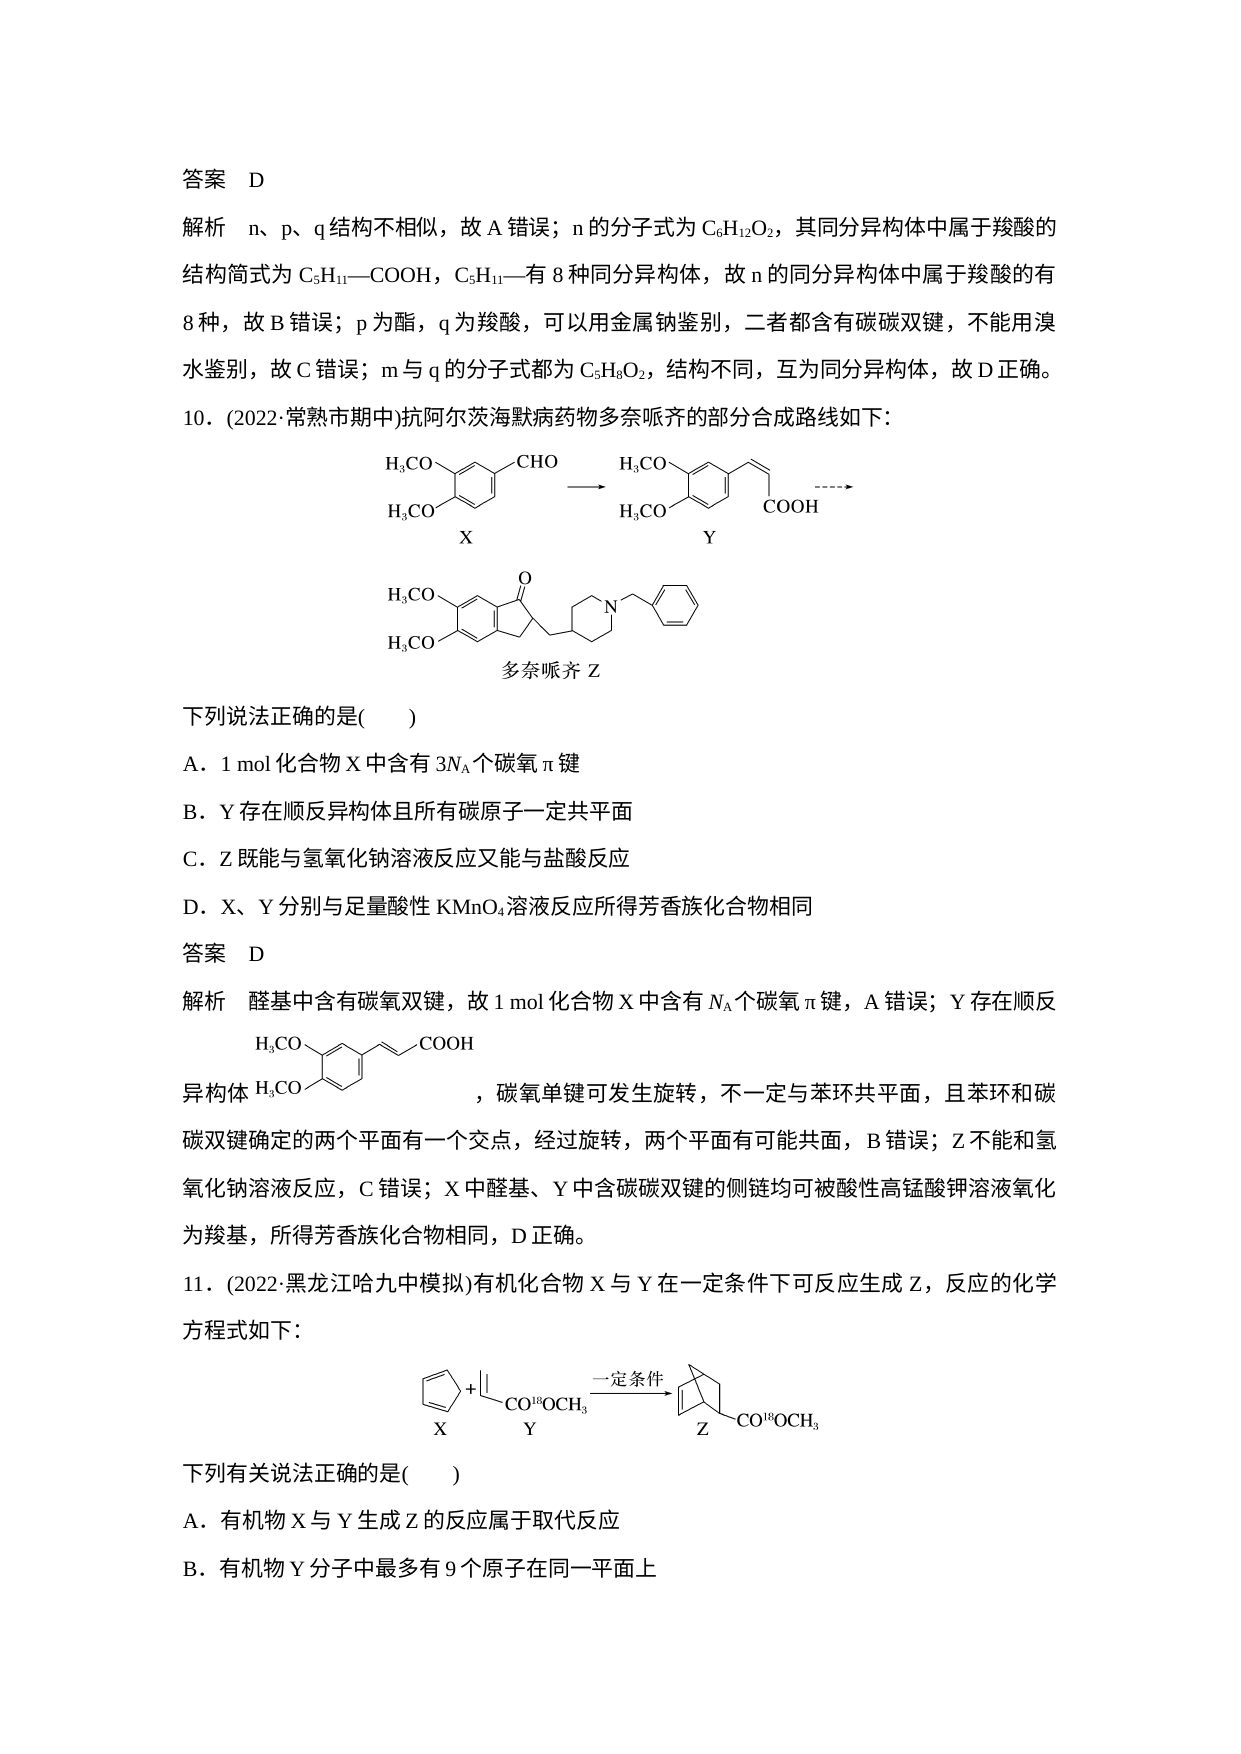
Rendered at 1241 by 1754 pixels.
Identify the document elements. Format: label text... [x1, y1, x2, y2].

text 10．(2022·常熟市期中)抗阿尔茨海默病药物多奈哌齐的部分合成路线如下： [183, 399, 1058, 431]
text A．1 mol化合物X中含有3NA个碳氧π键 [183, 746, 1058, 778]
text 11．(2022·黑龙江哈九中模拟)有机化合物X与Y在一定条件下可反应生成Z，反应的化学方程式如下： [183, 1266, 1058, 1345]
picture [383, 446, 857, 684]
text A．有机物X与Y生成Z的反应属于取代反应 [183, 1503, 1058, 1535]
text D．X、Y分别与足量酸性KMnO4溶液反应所得芳香族化合物相同 [183, 889, 1058, 920]
text 解析 醛基中含有碳氧双键，故1 mol化合物X中含有NA个碳氧π键，A错误；Y存在顺反异构体，碳氧单键可发生旋转，不一定与苯环共平面，且苯环和碳碳双键确定的两个平面有一个交点，经过旋转，两个平面有可能共面，B错误；Z不能和氢氧化钠溶液反应，C错误；X中醛基、Y中含碳碳双键的侧链均可被酸性高锰酸钾溶液氧化为羧基，所得芳香族化合物相同，D正确。 [183, 984, 1058, 1250]
text 答案 D [183, 936, 1058, 968]
text 答案 D [183, 162, 1058, 194]
picture [250, 1031, 475, 1102]
text B．有机物Y 分子中最多有9个原子在同一平面上 [183, 1551, 1058, 1582]
text B．Y存在顺反异构体且所有碳原子一定共平面 [183, 794, 1058, 825]
text 下列说法正确的是( ) [183, 699, 1058, 730]
text C．Z既能与氢氧化钠溶液反应又能与盐酸反应 [183, 841, 1058, 873]
text 解析 n、p、q结构不相似，故A错误；n的分子式为C6H12O2，其同分异构体中属于羧酸的结构简式为C5H11—COOH，C5H11—有8种同分异构体，故n的同分异构体中属于羧酸的有8种，故B错误；p为酯，q为羧酸，可以用金属钠鉴别，二者都含有碳碳双键，不能用溴水鉴别，故C错误；m与q的分子式都为C5H8O2，结构不同，互为同分异构体，故D正确。 [183, 209, 1058, 384]
text 下列有关说法正确的是( ) [183, 1456, 1058, 1487]
picture [421, 1360, 819, 1441]
